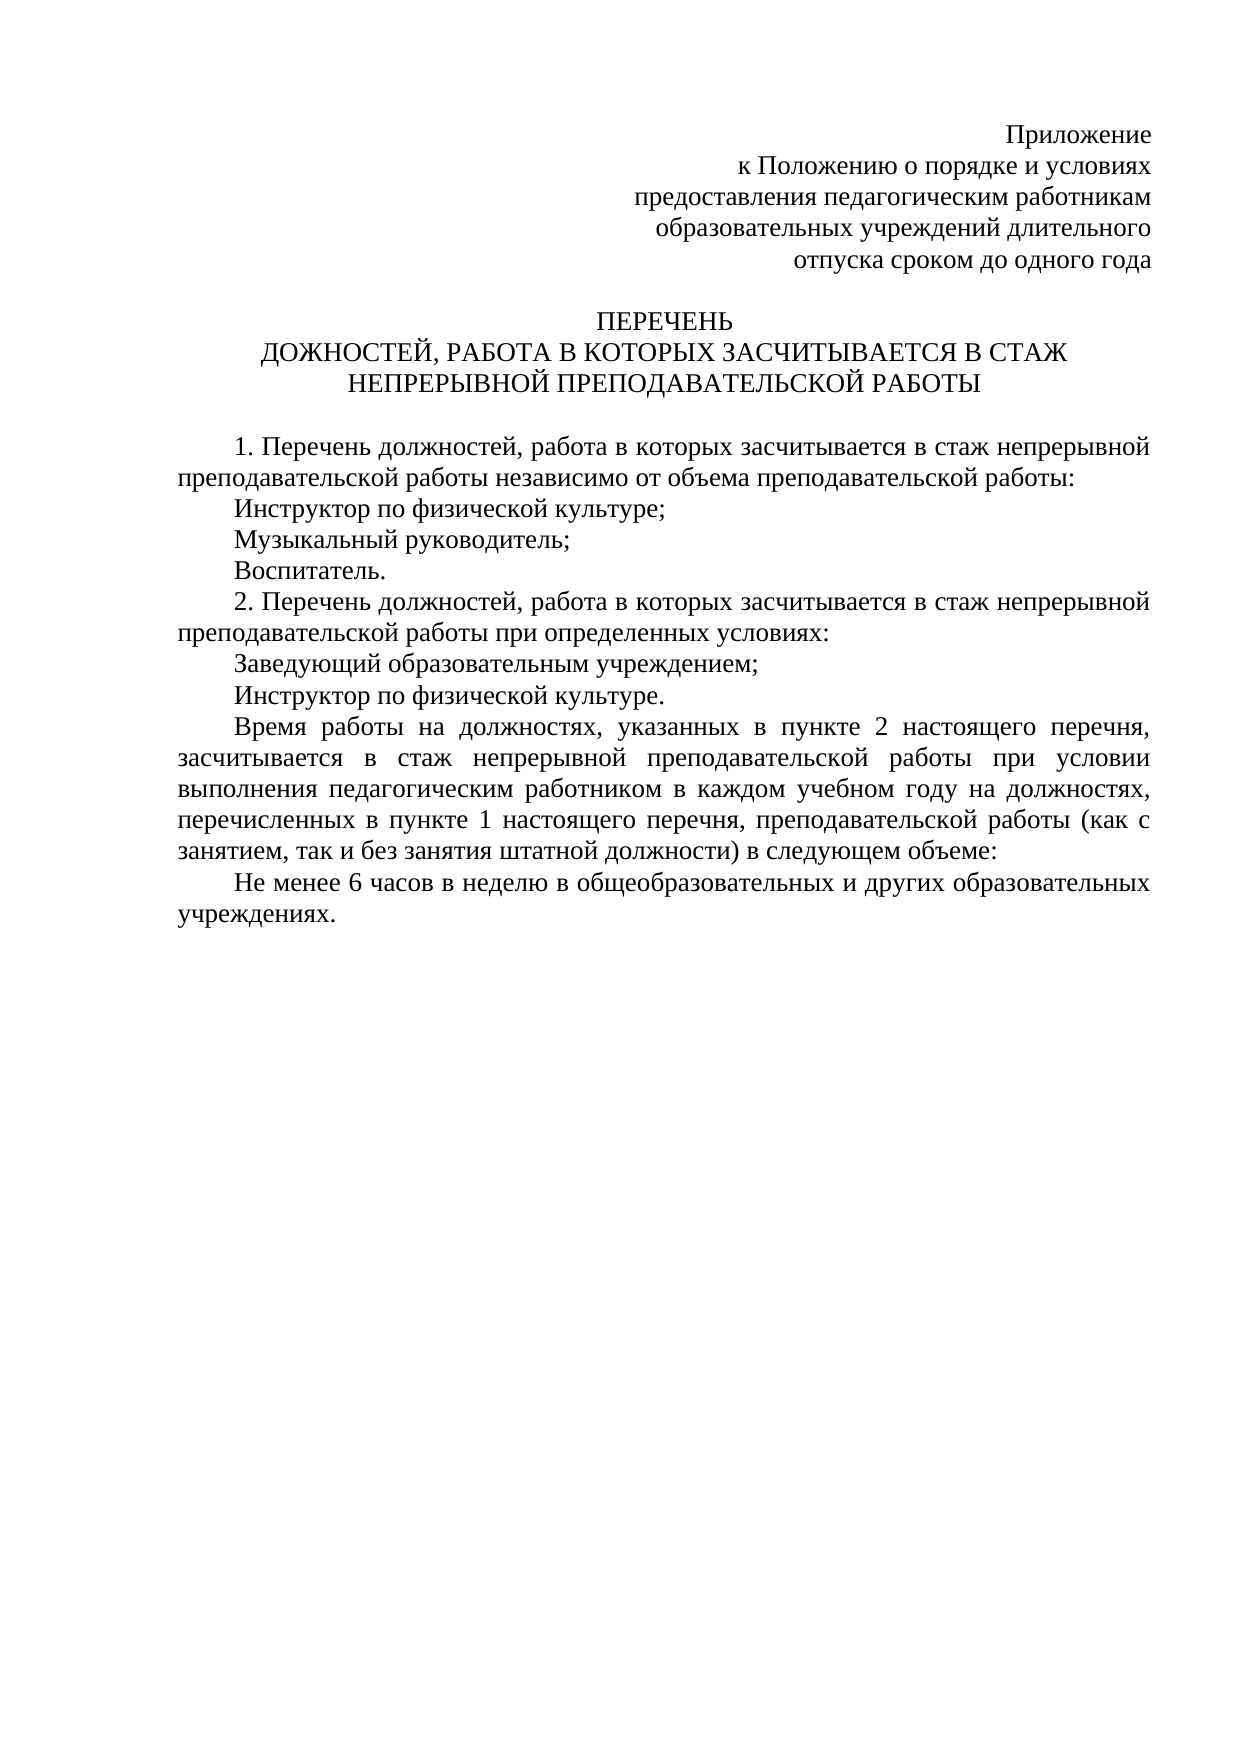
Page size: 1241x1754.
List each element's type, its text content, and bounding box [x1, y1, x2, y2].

text Музыкальный руководитель; [177, 523, 1152, 554]
text Заведующий образовательным учреждением; [177, 648, 1152, 679]
text Воспитатель. [177, 554, 1152, 585]
text Приложение [177, 118, 1152, 149]
text 1. Перечень должностей, работа в которых засчитывается в стаж непрерывной преподавательской работы независимо от объема преподавательской работы: [177, 429, 1152, 492]
text ПЕРЕЧЕНЬ [177, 305, 1152, 336]
text к Положению о порядке и условиях [177, 149, 1152, 180]
text Инструктор по физической культуре; [177, 492, 1152, 523]
text предоставления педагогическим работникам [177, 180, 1152, 212]
text Инструктор по физической культуре. [177, 679, 1152, 710]
text образовательных учреждений длительного [177, 212, 1152, 243]
text ДОЖНОСТЕЙ, РАБОТА В КОТОРЫХ ЗАСЧИТЫВАЕТСЯ В СТАЖ НЕПРЕРЫВНОЙ ПРЕПОДАВАТЕЛЬСКОЙ РАБОТЫ [177, 336, 1152, 398]
text Не менее 6 часов в неделю в общеобразовательных и других образовательных учреждениях. [177, 866, 1152, 928]
text 2. Перечень должностей, работа в которых засчитывается в стаж непрерывной преподавательской работы при определенных условиях: [177, 585, 1152, 648]
text отпуска сроком до одного года [177, 243, 1152, 274]
text Время работы на должностях, указанных в пункте 2 настоящего перечня, засчитывается в стаж непрерывной преподавательской работы при условии выполнения педагогическим работником в каждом учебном году на должностях, перечисленных в пункте 1 настоящего перечня, преподавательской работы (как с занятием, так и без занятия штатной должности) в следующем объеме: [177, 710, 1152, 866]
